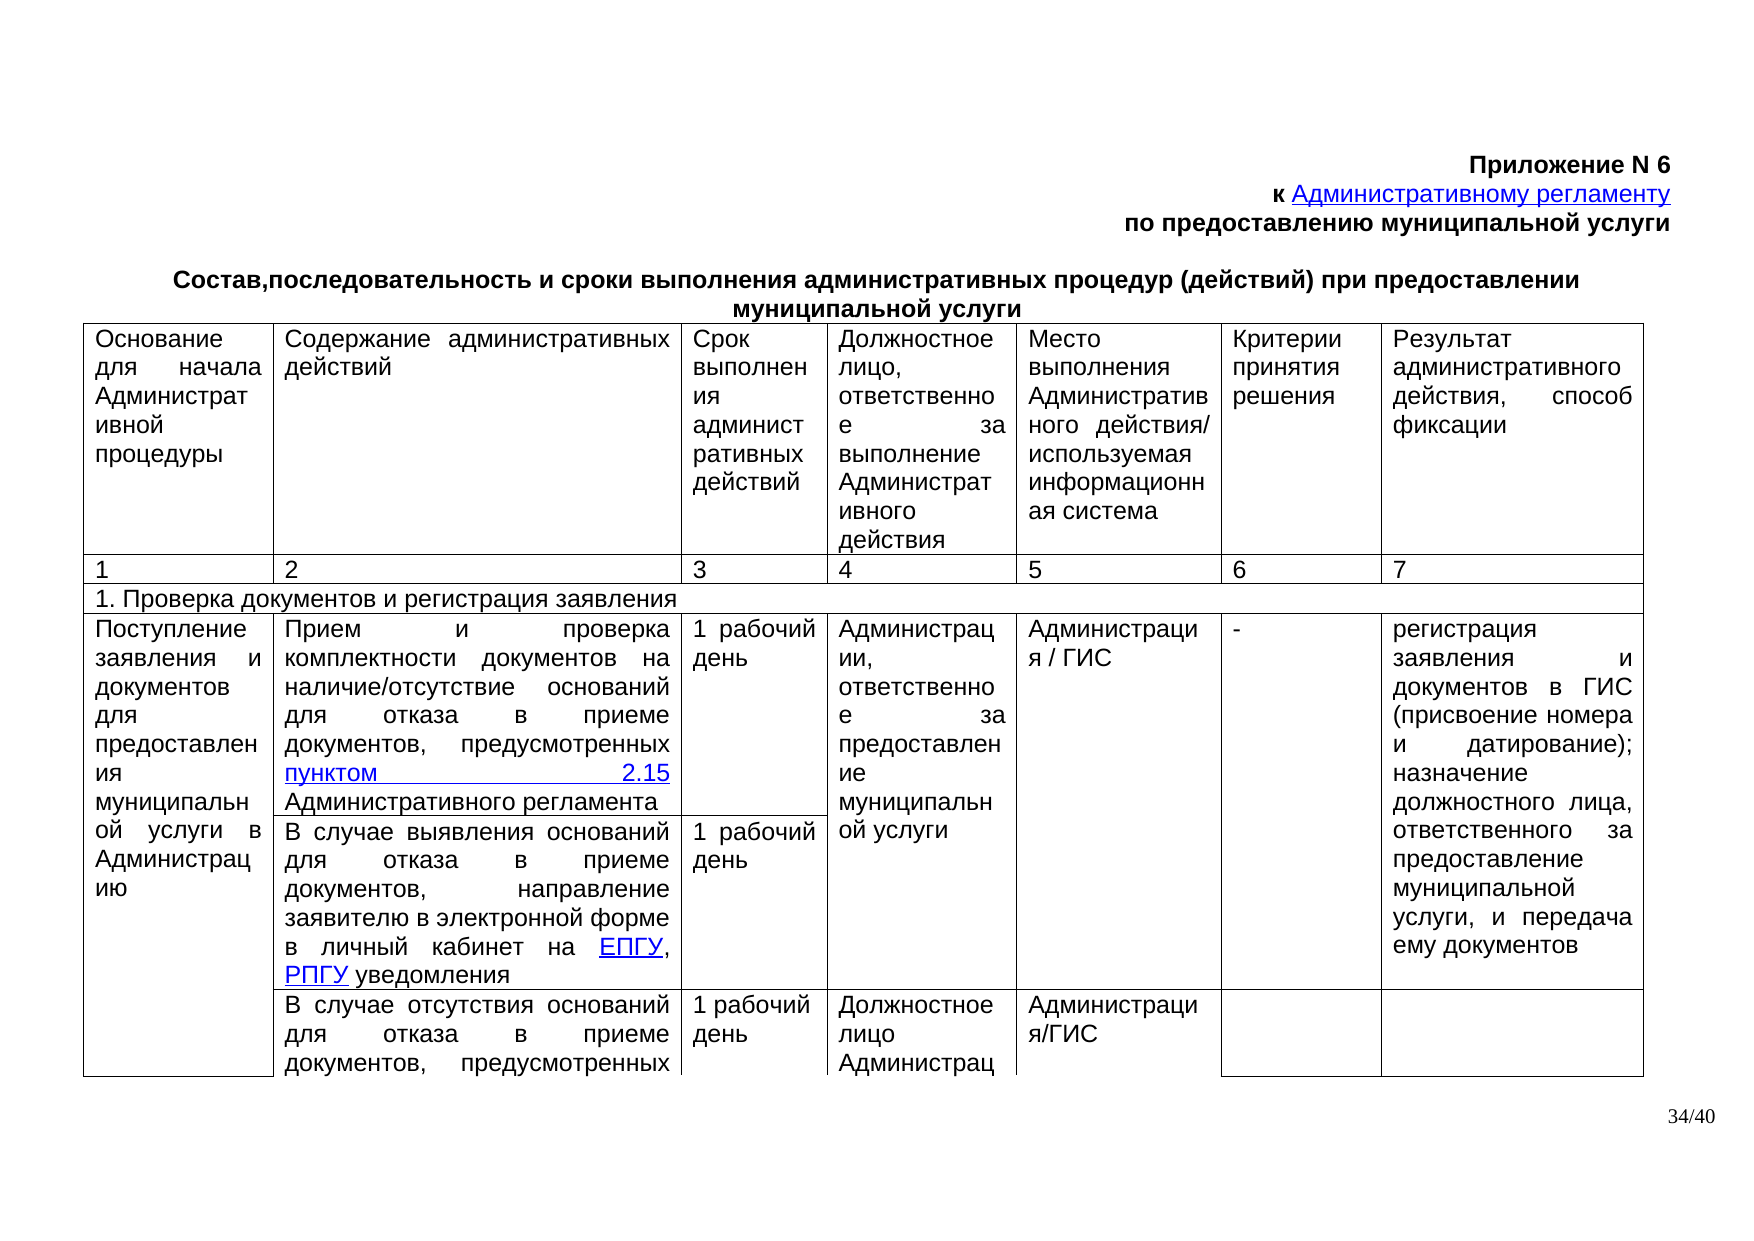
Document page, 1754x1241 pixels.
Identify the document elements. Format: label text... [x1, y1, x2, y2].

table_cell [274, 990, 681, 1076]
text Состав,последовательность и сроки выполнения административных процедур (действий) при предоставлении муниципальной услуги [83, 265, 1671, 322]
table_cell - [1222, 614, 1381, 989]
table_header Должностное лицо, ответственное за выполнение Административного действия [828, 324, 1016, 553]
table_cell 3 [682, 555, 827, 583]
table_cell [827, 990, 1017, 1076]
text Приложение N 6 к Административному регламенту по предоставлению муниципальной услуги [83, 150, 1671, 236]
table_cell 1 [84, 555, 273, 583]
table_cell [682, 874, 827, 989]
table_cell Поступление заявления и документов для предоставления муниципальной услуги в Администрацию [84, 614, 273, 1076]
table_header Содержание административных действий [274, 324, 681, 553]
table_cell Прием и проверка комплектности документов на наличие/отсутствие оснований для отказа в приеме документов, предусмотренных пунктом 2.15 Административного регламента [274, 614, 681, 815]
table_cell 7 [1382, 555, 1643, 583]
table_cell 2 [274, 555, 681, 583]
table_cell Администрации, ответственное за предоставление муниципальной услуги [828, 614, 1016, 989]
table_header Срок выполнения административных действий [682, 324, 827, 553]
table_cell Администрация/ГИС [1017, 990, 1221, 1076]
table_cell регистрация заявления и документов в ГИС (присвоение номера и датирование); назначение должностного лица, ответственного за предоставление муниципальной услуги, и передача ему документов [1382, 614, 1643, 989]
table_header Критерии принятия решения [1222, 324, 1381, 553]
table_cell [1382, 990, 1643, 1076]
table_cell 5 [1017, 555, 1221, 583]
table_header Место выполнения Административного действия/ используемая информационная система [1017, 324, 1221, 553]
table_cell Администрация / ГИС [1017, 614, 1221, 989]
table_cell [1222, 990, 1381, 1076]
table_cell 1 рабочий день [681, 990, 827, 1076]
table_cell 4 [828, 555, 1016, 583]
table_cell В случае выявления оснований для отказа в приеме документов, направление заявителю в электронной форме в личный кабинет на ЕПГУ, РПГУ уведомления [274, 816, 681, 989]
table_cell 1 рабочий день [682, 816, 827, 874]
table_cell 1. Проверка документов и регистрация заявления [84, 584, 1643, 613]
table_header Основание для начала Административной процедуры [84, 324, 273, 553]
table_cell 1 рабочий день [682, 614, 827, 815]
table_cell 6 [1222, 555, 1381, 583]
table_header Результат административного действия, способ фиксации [1382, 324, 1643, 553]
